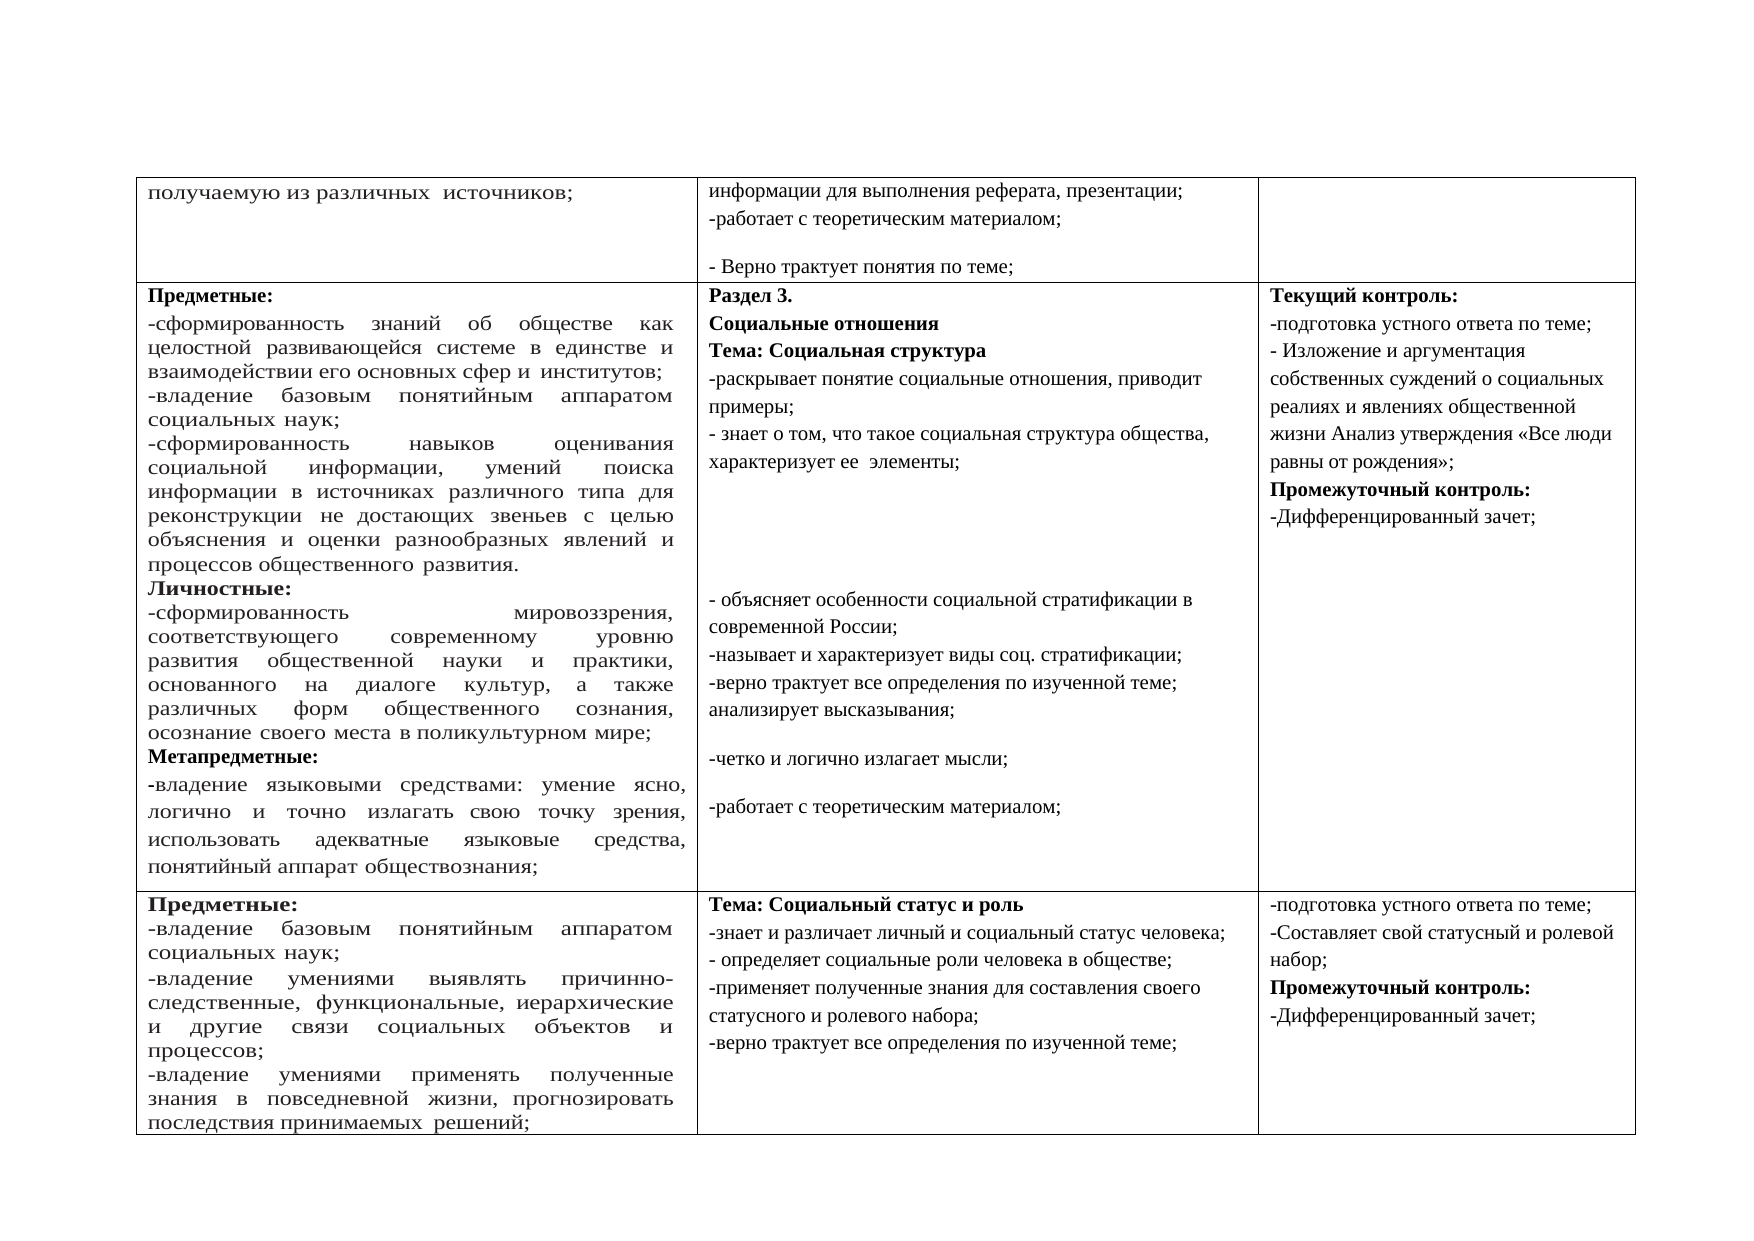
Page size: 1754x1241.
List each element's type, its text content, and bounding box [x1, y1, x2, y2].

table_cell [698, 178, 1258, 282]
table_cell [1259, 178, 1635, 282]
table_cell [1259, 892, 1635, 1134]
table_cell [137, 178, 697, 282]
table_cell Текущий контроль: -подготовка устного ответа по теме; - Изложение и аргументация собственных суждений о социальных реалиях и явлениях общественной жизни Анализ утверждения «Все люди равны от рождения»; Промежуточный контроль: -Дифференцированный зачет; [1259, 283, 1635, 891]
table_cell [698, 892, 1258, 1134]
table_cell Предметные: -сформированность знаний об обществе как целостной развивающейся системе в единстве и взаимодействии его основных сфер и институтов; -владение базовым понятийным аппаратом социальных наук; -сформированность навыков оценивания социальной информации, умений поиска информации в источниках различного типа для реконструкции не достающих звеньев с целью объяснения и оценки разнообразных явлений и процессов общественного развития. Личностные: -сформированность мировоззрения, соответствующего современному уровню развития общественной науки и практики, основанного на диалоге культур, а также различных форм общественного сознания, осознание своего места в поликультурном мире; Метапредметные: -владение языковыми средствами: умение ясно, логично и точно излагать свою точку зрения, использовать адекватные языковые средства, понятийный аппарат обществознания; [137, 283, 697, 891]
table_cell Раздел 3. Социальные отношения Тема: Социальная структура -раскрывает понятие социальные отношения, приводит примеры; - знает о том, что такое социальная структура общества, характеризует ее элементы; - объясняет особенности социальной стратификации в современной России; -называет и характеризует виды соц. стратификации; -верно трактует все определения по изученной теме; анализирует высказывания; -четко и логично излагает мысли; -работает с теоретическим материалом; [698, 283, 1258, 891]
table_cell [137, 892, 697, 1134]
